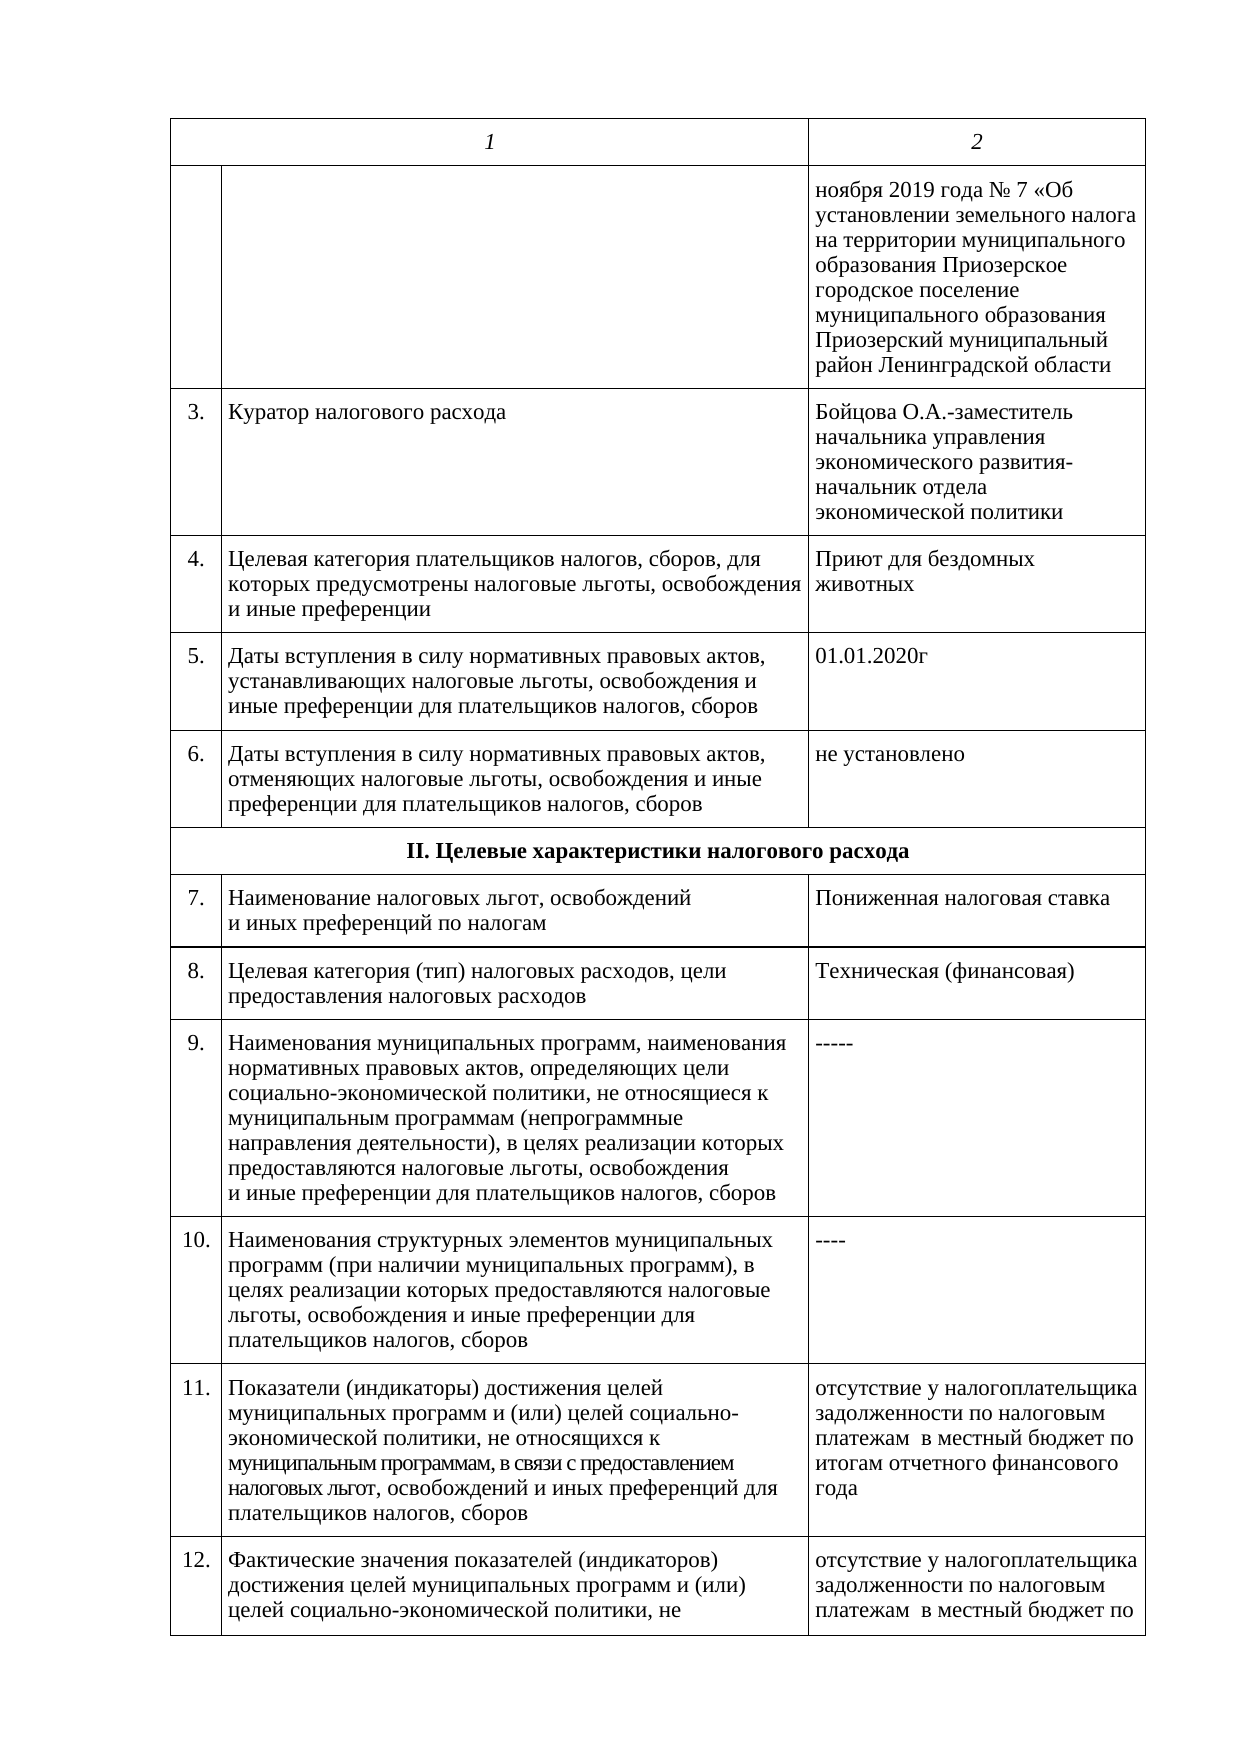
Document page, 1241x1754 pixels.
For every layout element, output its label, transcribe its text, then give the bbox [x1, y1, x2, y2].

table_cell ---- [809, 1217, 1145, 1363]
table_cell Пониженная налоговая ставка [809, 875, 1145, 946]
table_cell Даты вступления в силу нормативных правовых актов, отменяющих налоговые льготы, освобождения и иные преференции для плательщиков налогов, сборов [222, 731, 808, 827]
table_cell 12. [171, 1537, 221, 1635]
table_cell отсутствие у налогоплательщика задолженности по налоговым платежам в местный бюджет по итогам отчетного финансового года [809, 1364, 1145, 1536]
table_cell 7. [171, 875, 221, 946]
table_cell Целевая категория (тип) налоговых расходов, цели предоставления налоговых расходов [222, 948, 808, 1019]
table_cell Техническая (финансовая) [809, 948, 1145, 1019]
table_cell Наименования структурных элементов муниципальных программ (при наличии муниципальных программ), в целях реализации которых предоставляются налоговые льготы, освобождения и иные преференции для плательщиков налогов, сборов [222, 1217, 808, 1363]
table_header 2 [809, 119, 1145, 165]
table_cell Показатели (индикаторы) достижения целей муниципальных программ и (или) целей социально-экономической политики, не относящихся к муниципальным программам, в связи с предоставлением налоговых льгот, освобождений и иных преференций для плательщиков налогов, сборов [222, 1364, 808, 1536]
table_header 1 [171, 119, 808, 165]
table_cell 11. [171, 1364, 221, 1536]
table_cell Даты вступления в силу нормативных правовых актов, устанавливающих налоговые льготы, освобождения и иные преференции для плательщиков налогов, сборов [222, 633, 808, 729]
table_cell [222, 166, 808, 388]
table_cell 6. [171, 731, 221, 827]
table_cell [809, 166, 1145, 388]
table_cell 3. [171, 389, 221, 535]
table_cell Приют для бездомных животных [809, 536, 1145, 632]
table_cell Наименование налоговых льгот, освобождений и иных преференций по налогам [222, 875, 808, 946]
table_cell Наименования муниципальных программ, наименования нормативных правовых актов, определяющих цели социально-экономической политики, не относящиеся к муниципальным программам (непрограммные направления деятельности), в целях реализации которых предоставляются налоговые льготы, освобождения и иные преференции для плательщиков налогов, сборов [222, 1020, 808, 1216]
table_cell ----- [809, 1020, 1145, 1216]
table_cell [222, 1537, 808, 1635]
table_cell не установлено [809, 731, 1145, 827]
table_cell II. Целевые характеристики налогового расхода [171, 828, 1145, 874]
table_cell Куратор налогового расхода [222, 389, 808, 535]
table_cell Целевая категория плательщиков налогов, сборов, для которых предусмотрены налоговые льготы, освобождения и иные преференции [222, 536, 808, 632]
table_cell 8. [171, 948, 221, 1019]
table_cell 10. [171, 1217, 221, 1363]
table_cell 2. [171, 166, 221, 388]
table_cell 01.01.2020г [809, 633, 1145, 729]
table_cell 5. [171, 633, 221, 729]
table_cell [809, 1537, 1145, 1635]
table_cell 4. [171, 536, 221, 632]
table_cell 9. [171, 1020, 221, 1216]
table_cell Бойцова О.А.-заместитель начальника управления экономического развития-начальник отдела экономической политики [809, 389, 1145, 535]
